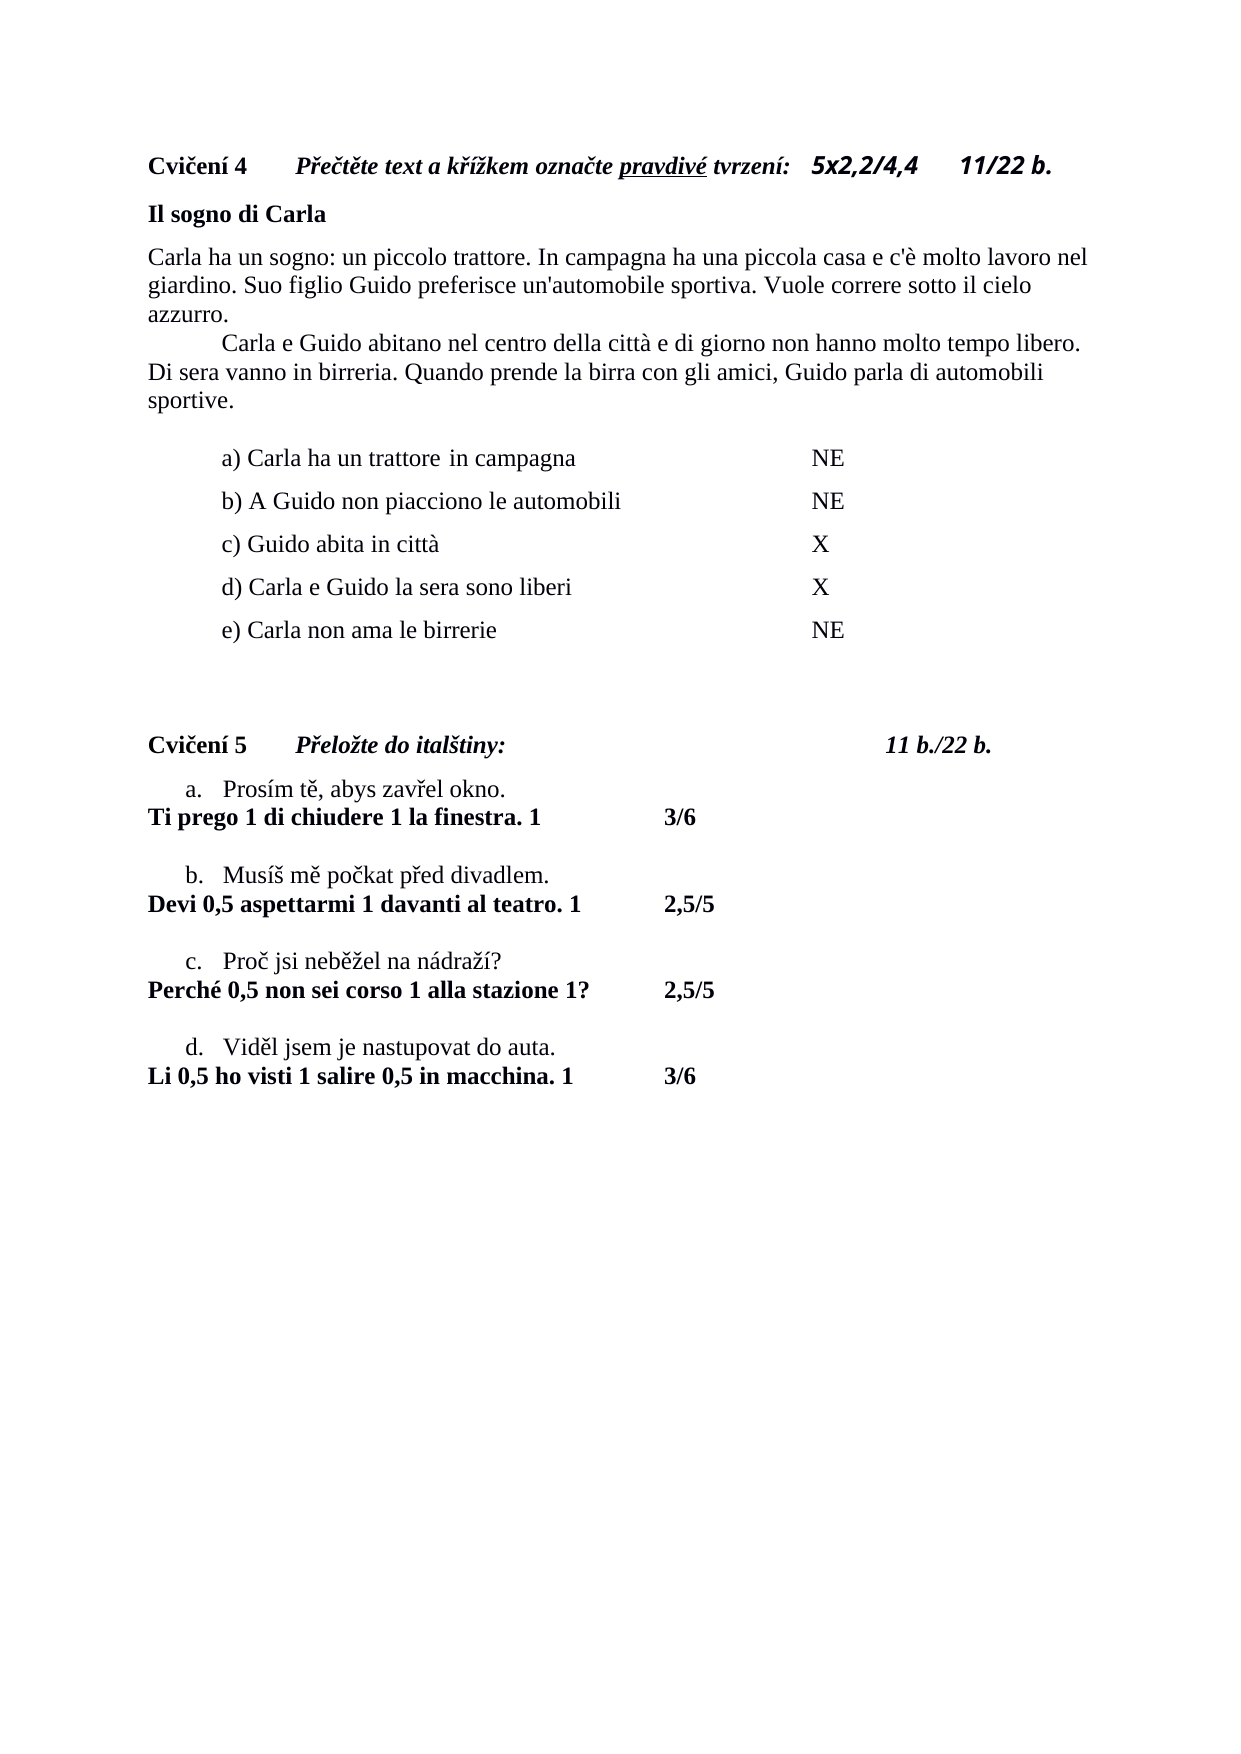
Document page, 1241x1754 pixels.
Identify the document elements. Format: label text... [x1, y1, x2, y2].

list Prosím tě, abys zavřel okno. [185, 774, 1093, 802]
text d) Carla e Guido la sera sono liberi X [148, 572, 1093, 601]
text Ti prego 1 di chiudere 1 la finestra. 1 3/6 [148, 802, 1093, 831]
list Musíš mě počkat před divadlem. [185, 860, 1093, 889]
text Carla e Guido abitano nel centro della città e di giorno non hanno molto tempo libero. Di sera vanno in birreria. Quando prende la birra con gli amici, Guido parla di automobili sportive. [148, 328, 1093, 414]
text Cvičení 5 Přeložte do italštiny: 11 b./22 b. [148, 731, 1093, 759]
text b) A Guido non piacciono le automobili NE [148, 486, 1093, 515]
list Proč jsi neběžel na nádraží? [185, 946, 1093, 975]
text c) Guido abita in città X [148, 529, 1093, 558]
list Viděl jsem je nastupovat do auta. [185, 1032, 1093, 1061]
text Il sogno di Carla [148, 199, 1093, 227]
text a) Carla ha un trattore in campagna NE [148, 443, 1093, 472]
text Li 0,5 ho visti 1 salire 0,5 in macchina. 1 3/6 [148, 1061, 1093, 1090]
text Devi 0,5 aspettarmi 1 davanti al teatro. 1 2,5/5 [148, 889, 1093, 917]
text Carla ha un sogno: un piccolo trattore. In campagna ha una piccola casa e c'è molto lavoro nel giardino. Suo figlio Guido preferisce un'automobile sportiva. Vuole correre sotto il cielo azzurro. [148, 242, 1093, 328]
text Perché 0,5 non sei corso 1 alla stazione 1? 2,5/5 [148, 975, 1093, 1004]
text Cvičení 4 Přečtěte text a křížkem označte pravdivé tvrzení: 5x2,2/4,4 11/22 b. [148, 148, 1093, 182]
text e) Carla non ama le birrerie NE [148, 616, 1093, 644]
